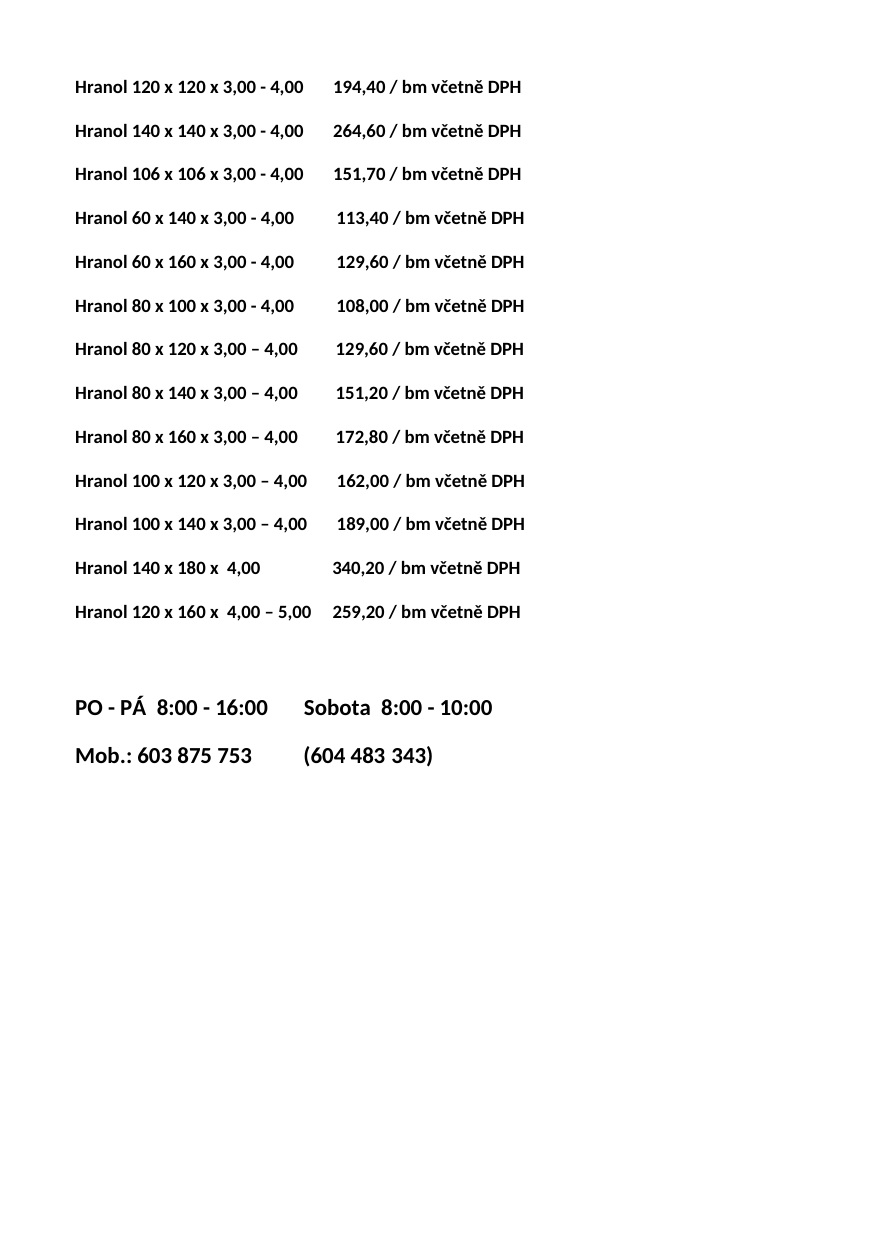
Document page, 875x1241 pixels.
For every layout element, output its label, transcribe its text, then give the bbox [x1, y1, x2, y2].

text PO - PÁ 8:00 - 16:00 Sobota 8:00 - 10:00 [75, 693, 799, 721]
text Mob.: 603 875 753 (604 483 343) [75, 741, 799, 769]
text Hranol 80 x 120 x 3,00 – 4,00 129,60 / bm včetně DPH [75, 337, 799, 360]
text Hranol 80 x 160 x 3,00 – 4,00 172,80 / bm včetně DPH [75, 425, 799, 448]
text Hranol 60 x 140 x 3,00 - 4,00 113,40 / bm včetně DPH [75, 206, 799, 229]
text Hranol 106 x 106 x 3,00 - 4,00 151,70 / bm včetně DPH [75, 162, 799, 185]
text Hranol 100 x 140 x 3,00 – 4,00 189,00 / bm včetně DPH [75, 512, 799, 535]
text Hranol 100 x 120 x 3,00 – 4,00 162,00 / bm včetně DPH [75, 469, 799, 492]
text Hranol 120 x 160 x 4,00 – 5,00 259,20 / bm včetně DPH [75, 600, 799, 623]
text Hranol 80 x 140 x 3,00 – 4,00 151,20 / bm včetně DPH [75, 381, 799, 404]
text Hranol 140 x 180 x 4,00 340,20 / bm včetně DPH [75, 556, 799, 579]
text Hranol 120 x 120 x 3,00 - 4,00 194,40 / bm včetně DPH [75, 75, 799, 98]
text Hranol 60 x 160 x 3,00 - 4,00 129,60 / bm včetně DPH [75, 250, 799, 273]
text Hranol 140 x 140 x 3,00 - 4,00 264,60 / bm včetně DPH [75, 119, 799, 142]
text Hranol 80 x 100 x 3,00 - 4,00 108,00 / bm včetně DPH [75, 294, 799, 317]
